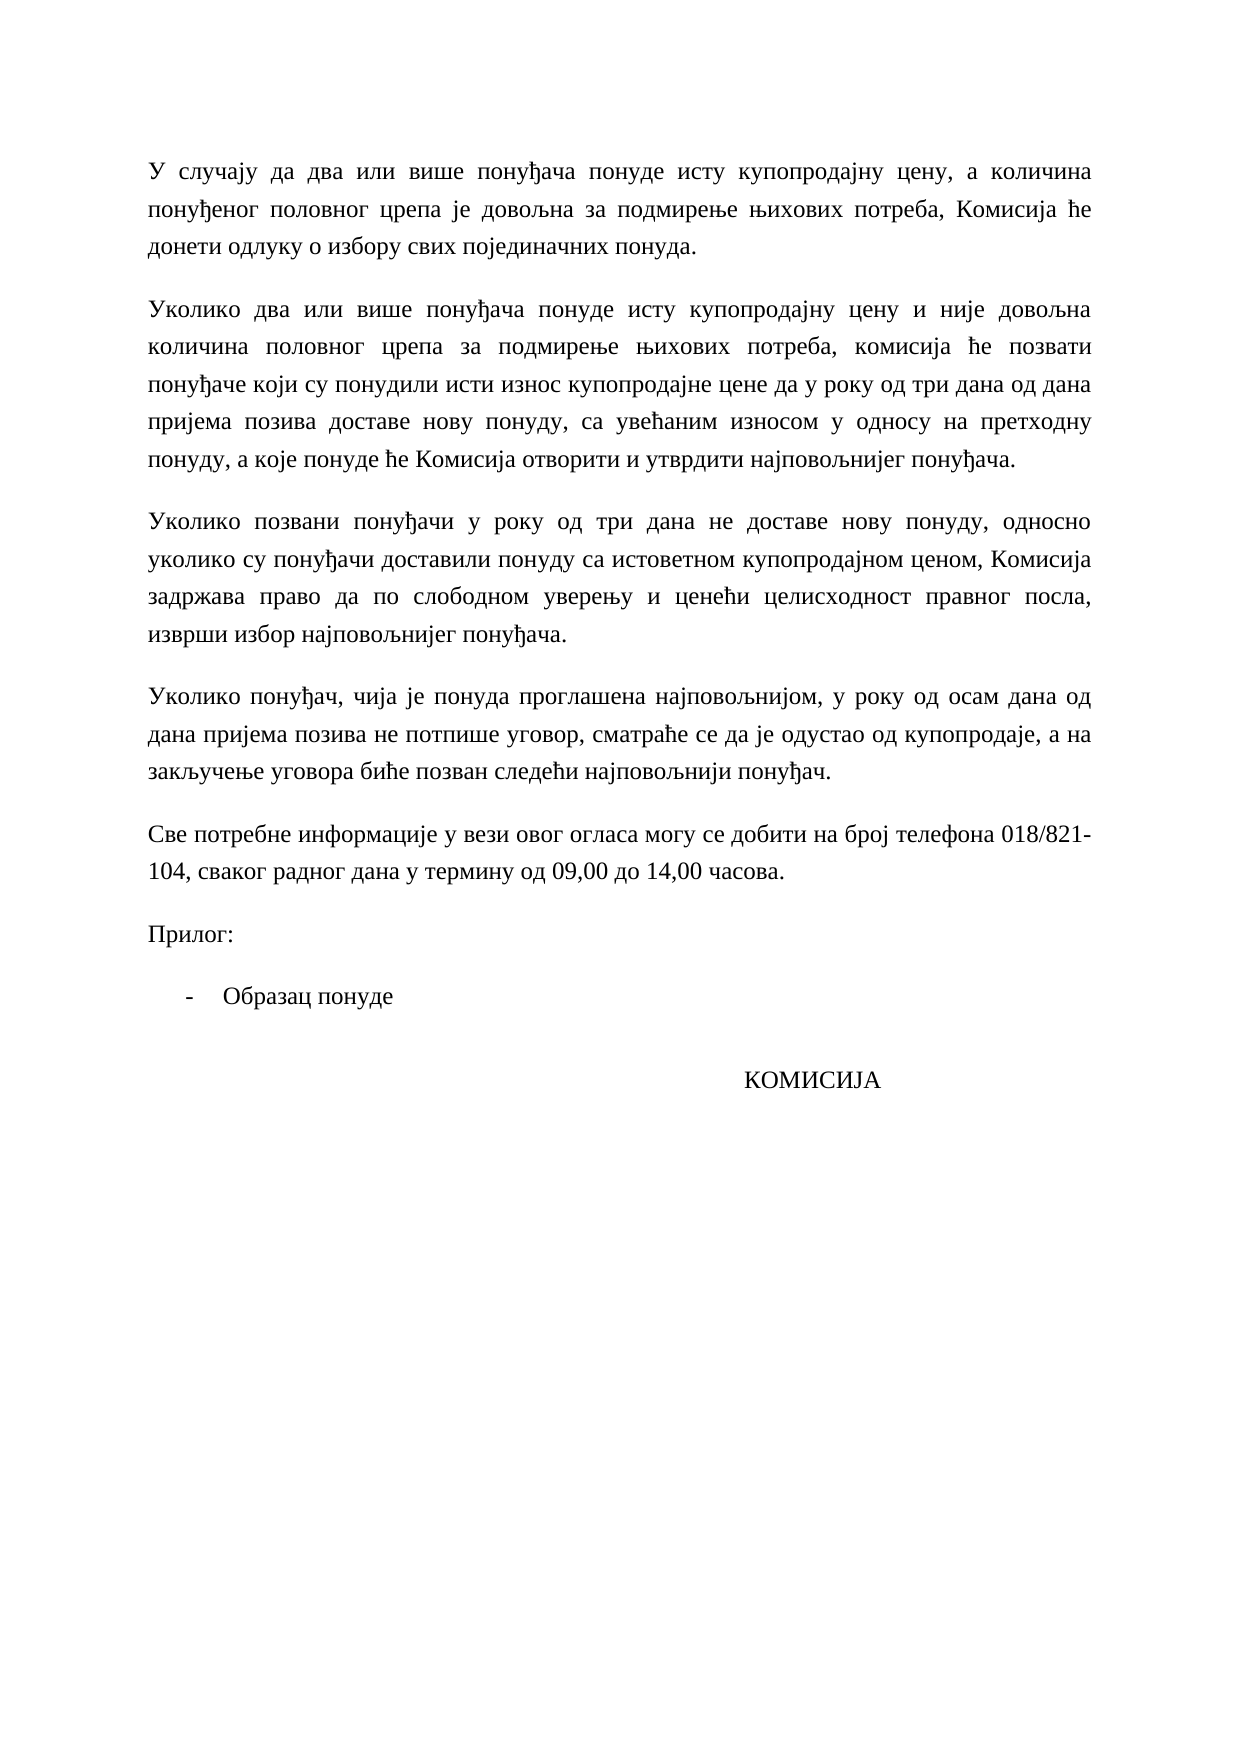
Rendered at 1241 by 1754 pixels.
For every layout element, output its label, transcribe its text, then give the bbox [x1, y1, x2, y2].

list Образац понуде [185, 973, 1093, 1010]
text Уколико понуђач, чија је понуда проглашена најповољнијом, у року од осам дана од дана пријема позива не потпише уговор, сматраће се да је одустао од купопродаје, а на закључење уговора биће позван следећи најповољнији понуђач. [148, 673, 1093, 785]
text Уколико позвани понуђачи у року од три дана не доставе нову понуду, односно уколико су понуђачи доставили понуду са истоветном купопродајном ценом, Комисија задржава право да по слободном уверењу и ценећи целисходност правног посла, изврши избор најповољнијег понуђача. [148, 498, 1093, 648]
text Све потребне информације у вези овог огласа могу се добити на број телефона 018/821-104, сваког радног дана у термину од 09,00 до 14,00 часова. [148, 810, 1093, 885]
text Прилог: [148, 910, 1093, 948]
text КОМИСИЈА [149, 1035, 1093, 1094]
text Уколико два или више понуђача понуде исту купопродајну цену и није довољна количина половног црепа за подмирење њихових потреба, комисија ће позвати понуђаче који су понудили исти износ купопродајне цене да у року од три дана од дана пријема позива доставе нову понуду, са увећаним износом у односу на претходну понуду, а које понуде ће Комисија отворити и утврдити најповољнијег понуђача. [148, 285, 1093, 473]
text У случају да два или више понуђача понуде исту купопродајну цену, а количина понуђеног половног црепа је довољна за подмирење њихових потреба, Комисија ће донети одлуку о избору свих појединачних понуда. [148, 148, 1093, 260]
